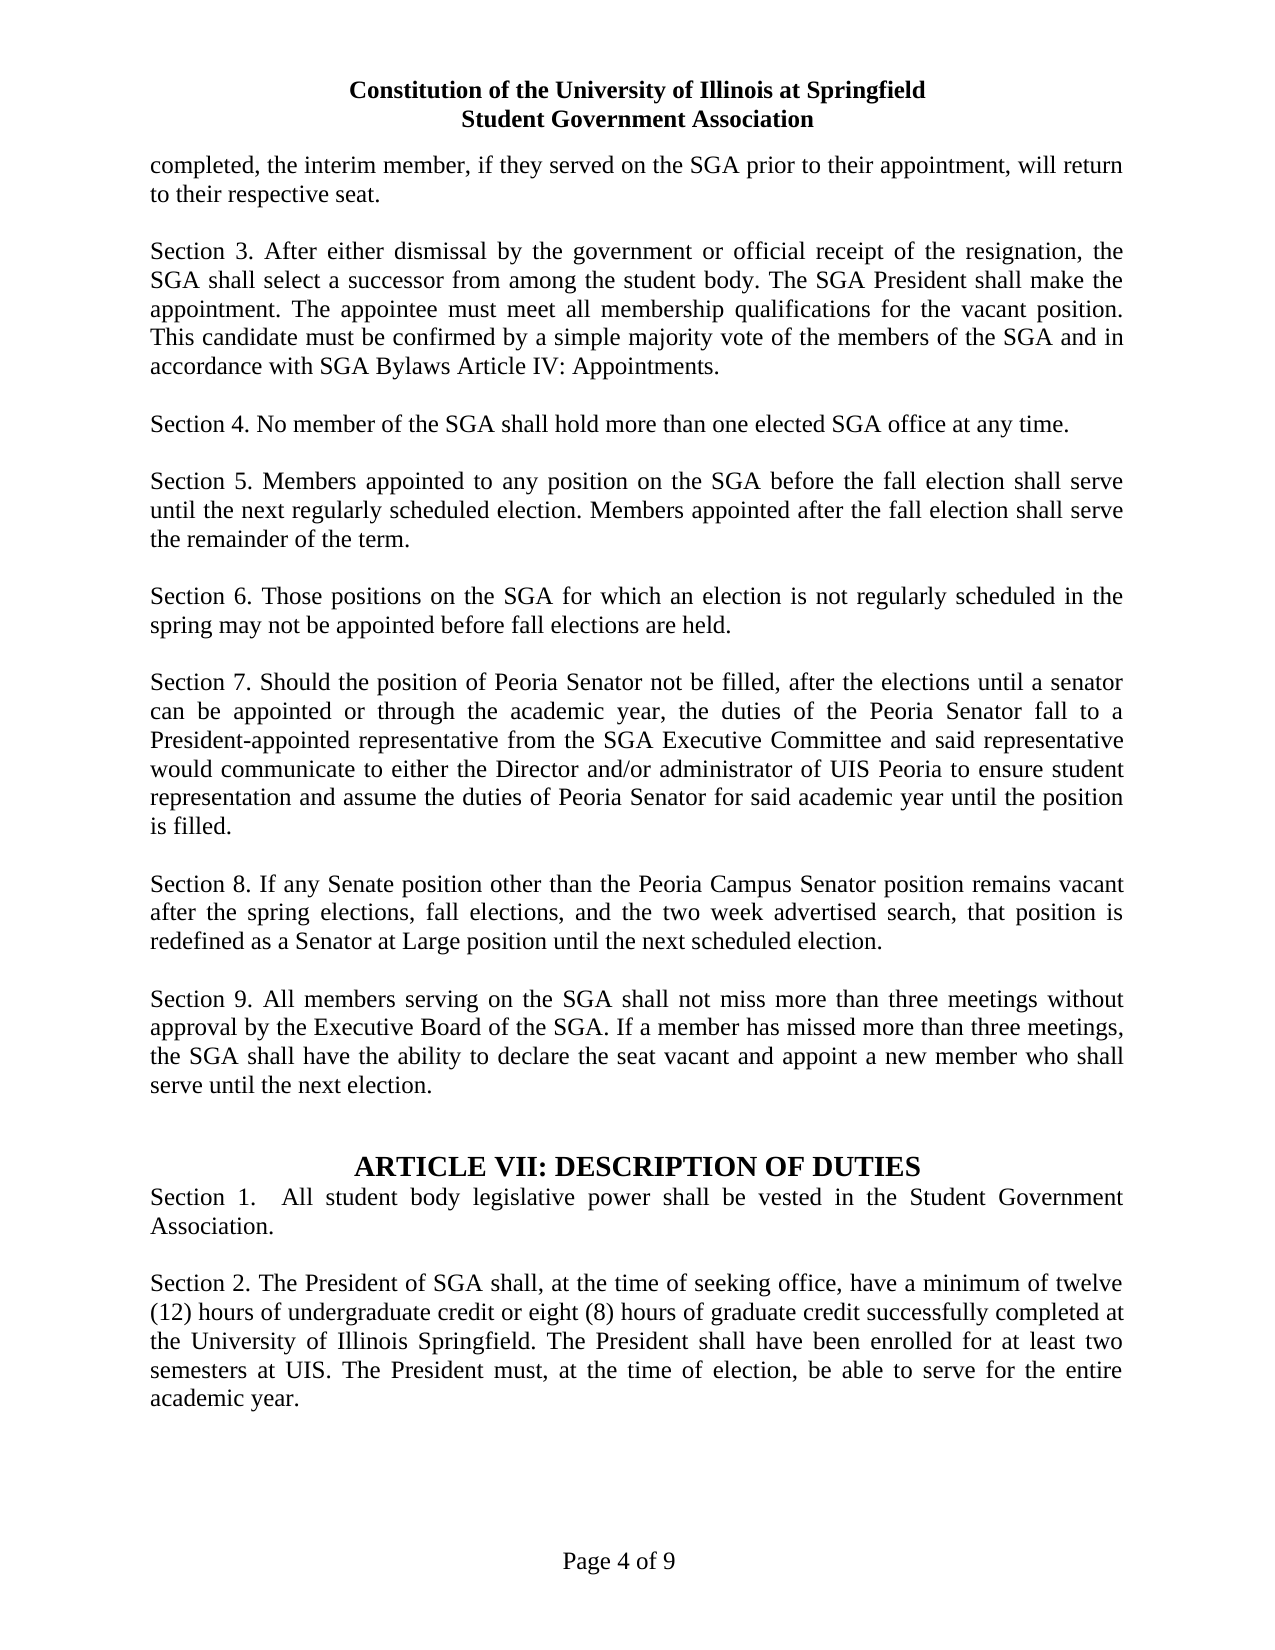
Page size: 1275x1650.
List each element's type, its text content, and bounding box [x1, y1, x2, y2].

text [150, 150, 1125, 207]
text Section 6. Those positions on the SGA for which an election is not regularly scheduled in the spring may not be appointed before fall elections are held. [150, 581, 1125, 639]
text Section 8. If any Senate position other than the Peoria Campus Senator position remains vacant after the spring elections, fall elections, and the two week advertised search, that position is redefined as a Senator at Large position until the next scheduled election. [150, 869, 1125, 955]
text Section 1. All student body legislative power shall be vested in the Student Government Association. [150, 1182, 1125, 1240]
text Section 5. Members appointed to any position on the SGA before the fall election shall serve until the next regularly scheduled election. Members appointed after the fall election shall serve the remainder of the term. [150, 466, 1125, 552]
text Section 4. No member of the SGA shall hold more than one elected SGA office at any time. [150, 409, 1125, 437]
text Section 3. After either dismissal by the government or official receipt of the resignation, the SGA shall select a successor from among the student body. The SGA President shall make the appointment. The appointee must meet all membership qualifications for the vacant position. This candidate must be confirmed by a simple majority vote of the members of the SGA and in accordance with SGA Bylaws Article IV: Appointments. [150, 236, 1125, 380]
text Section 7. Should the position of Peoria Senator not be filled, after the elections until a senator can be appointed or through the academic year, the duties of the Peoria Senator fall to a President-appointed representative from the SGA Executive Committee and said representative would communicate to either the Director and/or administrator of UIS Peoria to ensure student representation and assume the duties of Peoria Senator for said academic year until the position is filled. [150, 667, 1125, 840]
text Section 2. The President of SGA shall, at the time of seeking office, have a minimum of twelve (12) hours of undergraduate credit or eight (8) hours of graduate credit successfully completed at the University of Illinois Springfield. The President shall have been enrolled for at least two semesters at UIS. The President must, at the time of election, be able to serve for the entire academic year. [150, 1268, 1125, 1412]
subtitle ARTICLE VII: DESCRIPTION OF DUTIES [150, 1149, 1125, 1182]
text Section 9. All members serving on the SGA shall not miss more than three meetings without approval by the Executive Board of the SGA. If a member has missed more than three meetings, the SGA shall have the ability to declare the seat vacant and appoint a new member who shall serve until the next election. [150, 984, 1125, 1099]
